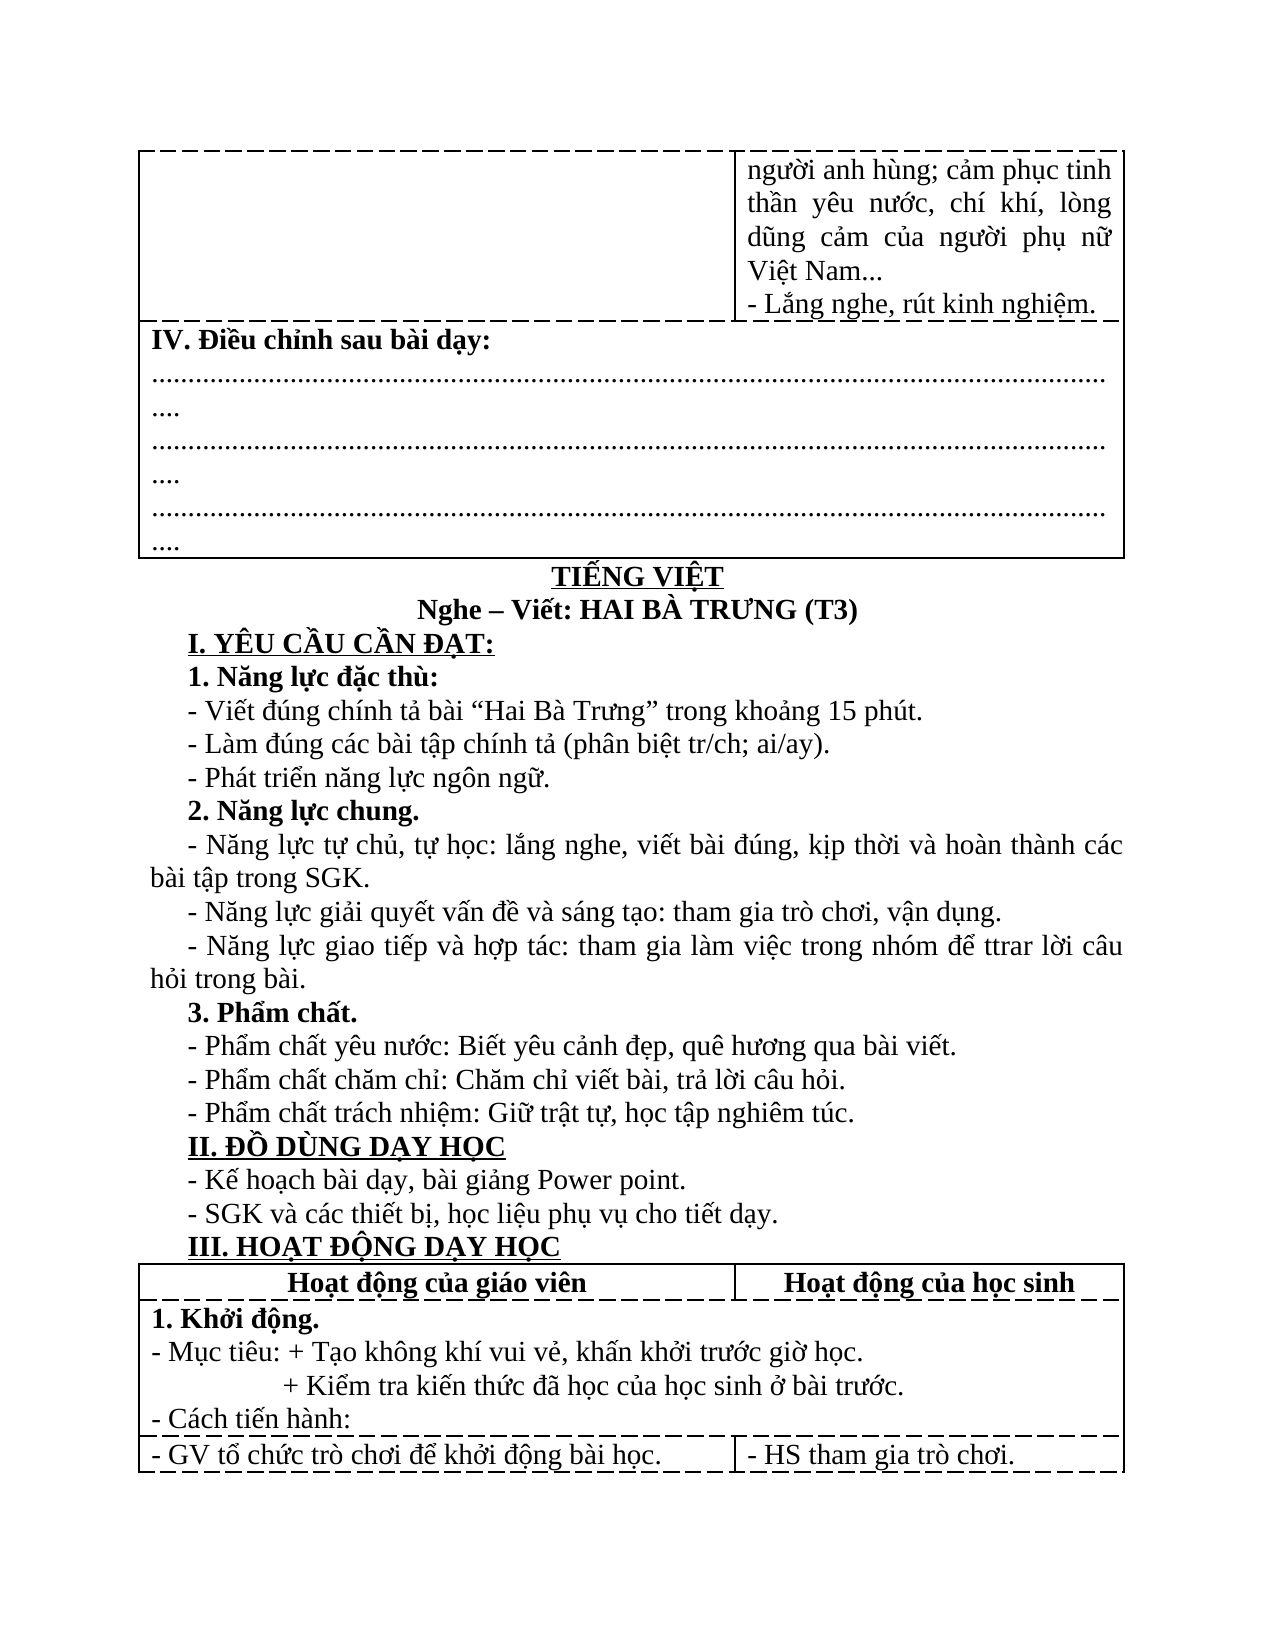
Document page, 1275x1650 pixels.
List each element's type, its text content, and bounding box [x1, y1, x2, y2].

text II. ĐỒ DÙNG DẠY HỌC [150, 1129, 1125, 1162]
text 2. Năng lực chung. [150, 793, 1125, 827]
text - Kế hoạch bài dạy, bài giảng Power point. [150, 1162, 1125, 1196]
text - Viết đúng chính tả bài “Hai Bà Trưng” trong khoảng 15 phút. [150, 693, 1125, 726]
text 1. Năng lực đặc thù: [150, 659, 1125, 693]
text - Phát triển năng lực ngôn ngữ. [150, 760, 1125, 793]
table_cell 1. Khởi động. - Mục tiêu: + Tạo không khí vui vẻ, khấn khởi trước giờ học. + Kiểm tra kiến thức đã học của học sinh ở bài trước. - Cách tiến hành: [140, 1299, 1123, 1435]
text III. HOẠT ĐỘNG DẠY HỌC [150, 1229, 1125, 1263]
text - SGK và các thiết bị, học liệu phụ vụ cho tiết dạy. [150, 1196, 1125, 1229]
table_cell IV. Điều chỉnh sau bài dạy: ....................................................................................................................................... ....................................................................................................................................... ....................................................................................................................................... [140, 320, 1123, 557]
text - Làm đúng các bài tập chính tả (phân biệt tr/ch; ai/ay). [150, 726, 1125, 760]
text - Phẩm chất chăm chỉ: Chăm chỉ viết bài, trả lời câu hỏi. [150, 1062, 1125, 1095]
table_header Hoạt động của học sinh [736, 1265, 1123, 1299]
text - Phẩm chất trách nhiệm: Giữ trật tự, học tập nghiêm túc. [150, 1095, 1125, 1129]
table_header Hoạt động của giáo viên [140, 1265, 734, 1299]
text - Năng lực giao tiếp và hợp tác: tham gia làm việc trong nhóm để ttrar lời câu hỏi trong bài. [150, 928, 1125, 995]
text - Năng lực tự chủ, tự học: lắng nghe, viết bài đúng, kịp thời và hoàn thành các bài tập trong SGK. [150, 827, 1125, 894]
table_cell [140, 1435, 734, 1471]
text - Năng lực giải quyết vấn đề và sáng tạo: tham gia trò chơi, vận dụng. [150, 894, 1125, 928]
text Nghe – Viết: HAI BÀ TRƯNG (T3) [150, 592, 1125, 626]
text TIẾNG VIỆT [150, 559, 1125, 592]
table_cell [736, 1435, 1123, 1471]
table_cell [140, 150, 734, 320]
text 3. Phẩm chất. [150, 995, 1125, 1028]
text - Phẩm chất yêu nước: Biết yêu cảnh đẹp, quê hương qua bài viết. [150, 1028, 1125, 1062]
text I. YÊU CẦU CẦN ĐẠT: [150, 626, 1125, 659]
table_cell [736, 150, 1123, 320]
